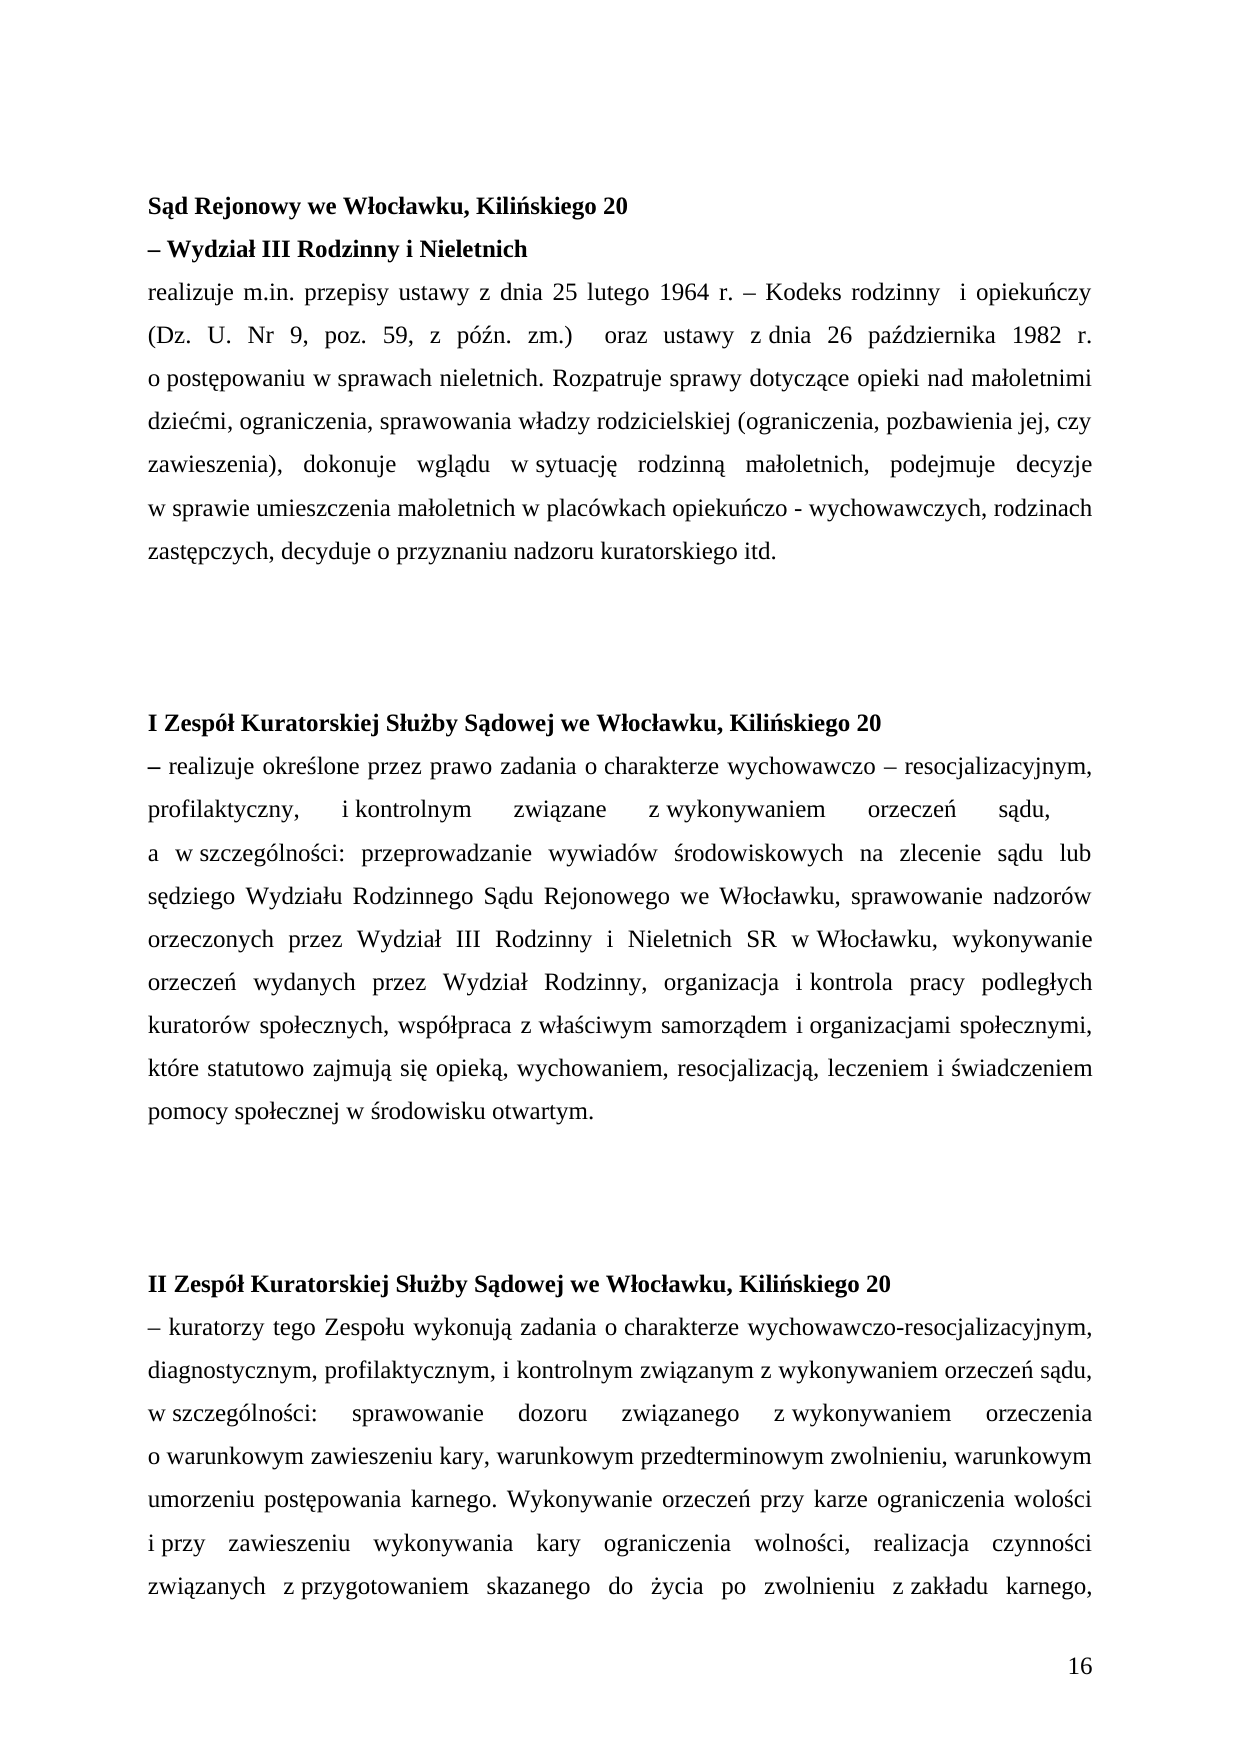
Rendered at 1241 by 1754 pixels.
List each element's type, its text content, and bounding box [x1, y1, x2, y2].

text – realizuje określone przez prawo zadania o charakterze wychowawczo – resocjalizacyjnym, profilaktyczny, i kontrolnym związane z wykonywaniem orzeczeń sądu, a w szczególności: przeprowadzanie wywiadów środowiskowych na zlecenie sądu lub sędziego Wydziału Rodzinnego Sądu Rejonowego we Włocławku, sprawowanie nadzorów orzeczonych przez Wydział III Rodzinny i Nieletnich SR w Włocławku, wykonywanie orzeczeń wydanych przez Wydział Rodzinny, organizacja i kontrola pracy podległych kuratorów społecznych, współpraca z właściwym samorządem i organizacjami społecznymi, które statutowo zajmują się opieką, wychowaniem, resocjalizacją, leczeniem i świadczeniem pomocy społecznej w środowisku otwartym. [148, 751, 1092, 1125]
text realizuje m.in. przepisy ustawy z dnia 25 lutego 1964 r. – Kodeks rodzinny i opiekuńczy (Dz. U. Nr 9, poz. 59, z późn. zm.) oraz ustawy z dnia 26 października 1982 r. o postępowaniu w sprawach nieletnich. Rozpatruje sprawy dotyczące opieki nad małoletnimi dziećmi, ograniczenia, sprawowania władzy rodzicielskiej (ograniczenia, pozbawienia jej, czy zawieszenia), dokonuje wglądu w sytuację rodzinną małoletnich, podejmuje decyzje w sprawie umieszczenia małoletnich w placówkach opiekuńczo - wychowawczych, rodzinach zastępczych, decyduje o przyznaniu nadzoru kuratorskiego itd. [148, 277, 1092, 564]
text I Zespół Kuratorskiej Służby Sądowej we Włocławku, Kilińskiego 20 [148, 708, 1092, 737]
text II Zespół Kuratorskiej Służby Sądowej we Włocławku, Kilińskiego 20 [148, 1269, 1092, 1298]
text Sąd Rejonowy we Włocławku, Kilińskiego 20 [148, 191, 1092, 219]
text – Wydział III Rodzinny i Nieletnich [148, 234, 1092, 263]
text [148, 1312, 1092, 1599]
